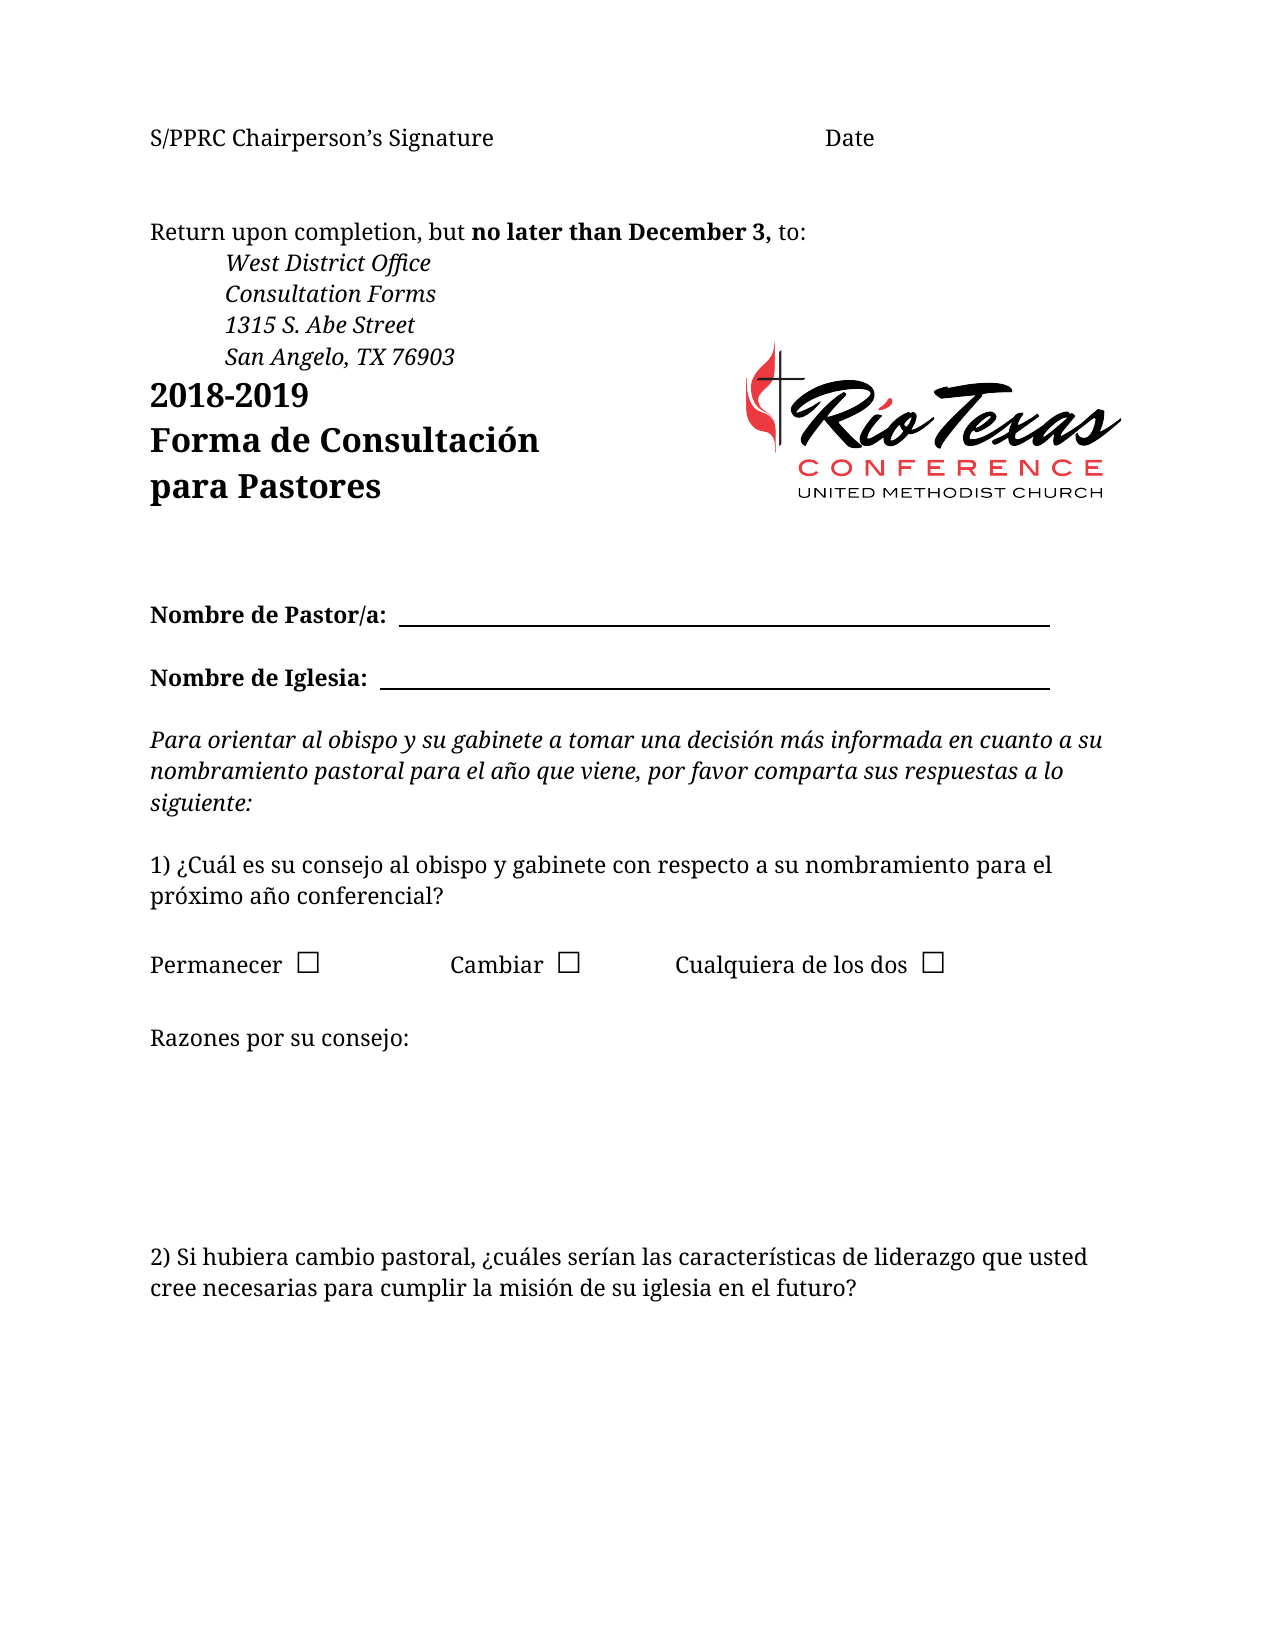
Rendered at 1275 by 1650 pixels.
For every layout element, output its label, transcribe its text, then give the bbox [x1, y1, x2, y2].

text Permanecer ☐ Cambiar ☐ Cualquiera de los dos ☐ [150, 943, 1125, 982]
text Nombre de Iglesia: [150, 661, 1125, 693]
picture [746, 341, 1122, 498]
text Razones por su consejo: [150, 1022, 1125, 1053]
text Nombre de Pastor/a: [150, 599, 1125, 630]
text Para orientar al obispo y su gabinete a tomar una decisión más informada en cuanto a su nombramiento pastoral para el año que viene, por favor comparta sus respuestas a lo siguiente: [150, 724, 1125, 818]
text Consultation Forms [150, 278, 1125, 309]
text 1) ¿Cuál es su consejo al obispo y gabinete con respecto a su nombramiento para el próximo año conferencial? [150, 849, 1125, 911]
text Forma de Consultación [150, 417, 746, 463]
text West District Office [150, 247, 1125, 278]
text 2) Si hubiera cambio pastoral, ¿cuáles serían las características de liderazgo que usted cree necesarias para cumplir la misión de su iglesia en el futuro? [150, 1241, 1125, 1303]
text 2018-2019 [150, 372, 746, 417]
text Return upon completion, but no later than December 3, to: [150, 216, 1125, 247]
text 1315 S. Abe Street [150, 309, 1125, 341]
text para Pastores [150, 463, 1125, 508]
text S/PPRC Chairperson’s Signature Date [150, 122, 1125, 153]
text San Angelo, TX 76903 [150, 341, 746, 372]
